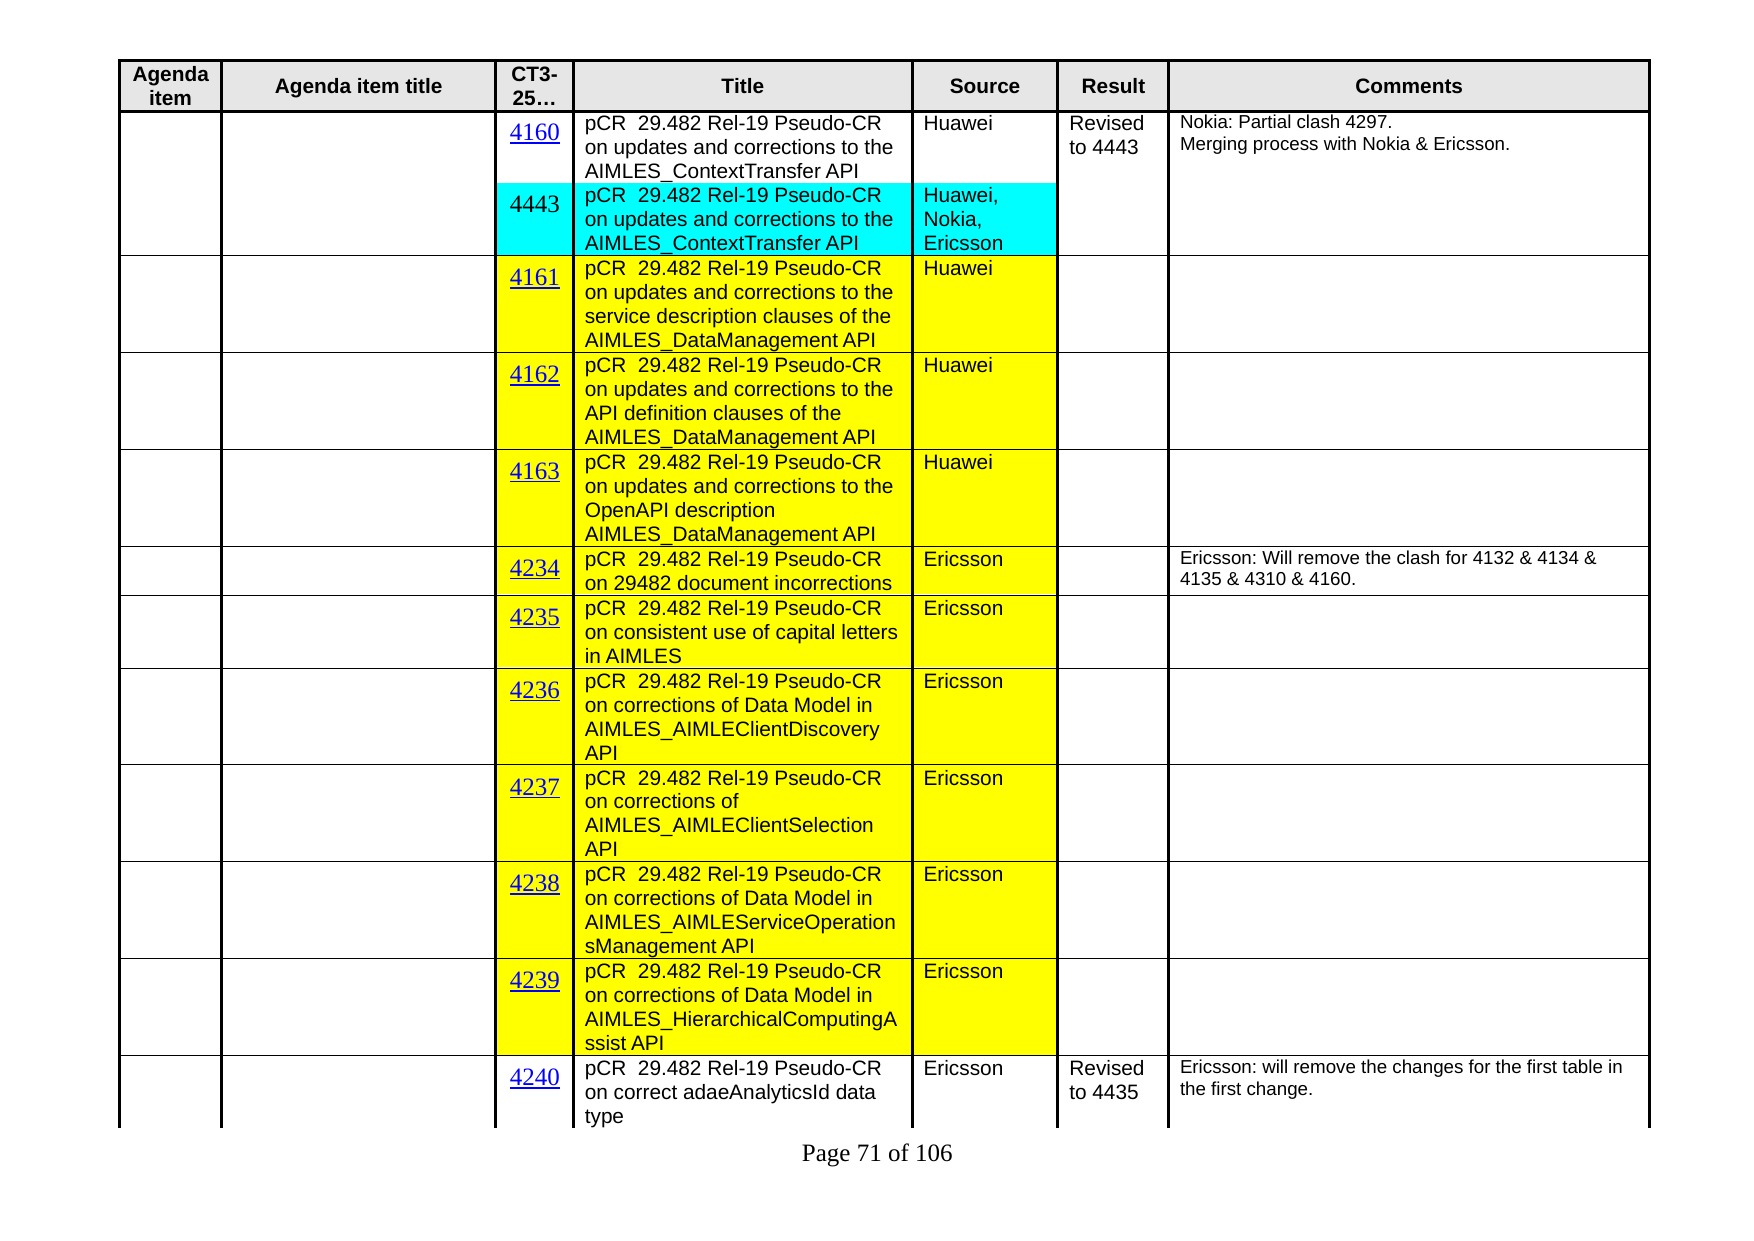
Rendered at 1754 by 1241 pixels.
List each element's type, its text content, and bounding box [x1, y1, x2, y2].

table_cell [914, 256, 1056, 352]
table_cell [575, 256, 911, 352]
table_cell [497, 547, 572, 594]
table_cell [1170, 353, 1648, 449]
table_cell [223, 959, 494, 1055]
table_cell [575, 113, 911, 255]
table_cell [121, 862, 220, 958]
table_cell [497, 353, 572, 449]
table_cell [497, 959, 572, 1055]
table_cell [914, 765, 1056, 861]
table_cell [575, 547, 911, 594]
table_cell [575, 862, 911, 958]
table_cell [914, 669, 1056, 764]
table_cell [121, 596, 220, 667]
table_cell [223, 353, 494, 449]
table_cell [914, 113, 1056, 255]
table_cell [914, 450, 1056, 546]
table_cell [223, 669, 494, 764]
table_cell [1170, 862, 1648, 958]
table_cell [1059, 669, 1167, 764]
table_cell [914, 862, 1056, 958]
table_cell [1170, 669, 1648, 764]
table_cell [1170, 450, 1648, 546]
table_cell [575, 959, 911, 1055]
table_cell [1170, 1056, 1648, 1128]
table_header Agenda item title [223, 62, 494, 110]
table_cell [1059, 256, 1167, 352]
table_header CT3-25… [497, 62, 572, 110]
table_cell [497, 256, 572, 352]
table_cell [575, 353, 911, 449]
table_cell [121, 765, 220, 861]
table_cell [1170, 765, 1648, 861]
table_header Source [914, 62, 1056, 110]
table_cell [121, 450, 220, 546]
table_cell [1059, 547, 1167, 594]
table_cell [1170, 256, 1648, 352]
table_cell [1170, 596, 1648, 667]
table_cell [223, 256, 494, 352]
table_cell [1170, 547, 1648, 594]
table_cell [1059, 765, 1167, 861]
table_header Title [575, 62, 911, 110]
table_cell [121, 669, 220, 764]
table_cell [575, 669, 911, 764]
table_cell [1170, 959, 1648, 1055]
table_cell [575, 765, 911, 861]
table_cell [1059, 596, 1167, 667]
table_header Comments [1170, 62, 1648, 110]
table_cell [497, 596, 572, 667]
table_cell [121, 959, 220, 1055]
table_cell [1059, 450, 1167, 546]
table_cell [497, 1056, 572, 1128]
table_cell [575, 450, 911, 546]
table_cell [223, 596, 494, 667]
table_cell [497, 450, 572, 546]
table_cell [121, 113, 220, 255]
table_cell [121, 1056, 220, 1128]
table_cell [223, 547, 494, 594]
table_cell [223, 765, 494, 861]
table_header Agenda item [121, 62, 220, 110]
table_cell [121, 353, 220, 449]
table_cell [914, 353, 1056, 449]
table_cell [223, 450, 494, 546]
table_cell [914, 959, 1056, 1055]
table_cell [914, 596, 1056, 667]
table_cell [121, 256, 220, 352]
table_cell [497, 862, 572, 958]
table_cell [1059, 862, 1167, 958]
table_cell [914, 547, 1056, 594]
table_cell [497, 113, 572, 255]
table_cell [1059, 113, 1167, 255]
table_header Result [1059, 62, 1167, 110]
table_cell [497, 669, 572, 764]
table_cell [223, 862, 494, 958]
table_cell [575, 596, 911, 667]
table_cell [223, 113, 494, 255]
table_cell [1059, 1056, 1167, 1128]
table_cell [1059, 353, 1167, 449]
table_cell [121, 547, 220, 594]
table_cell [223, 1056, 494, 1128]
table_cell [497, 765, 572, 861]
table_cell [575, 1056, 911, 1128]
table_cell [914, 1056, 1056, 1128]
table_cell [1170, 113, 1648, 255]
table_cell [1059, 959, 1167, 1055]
